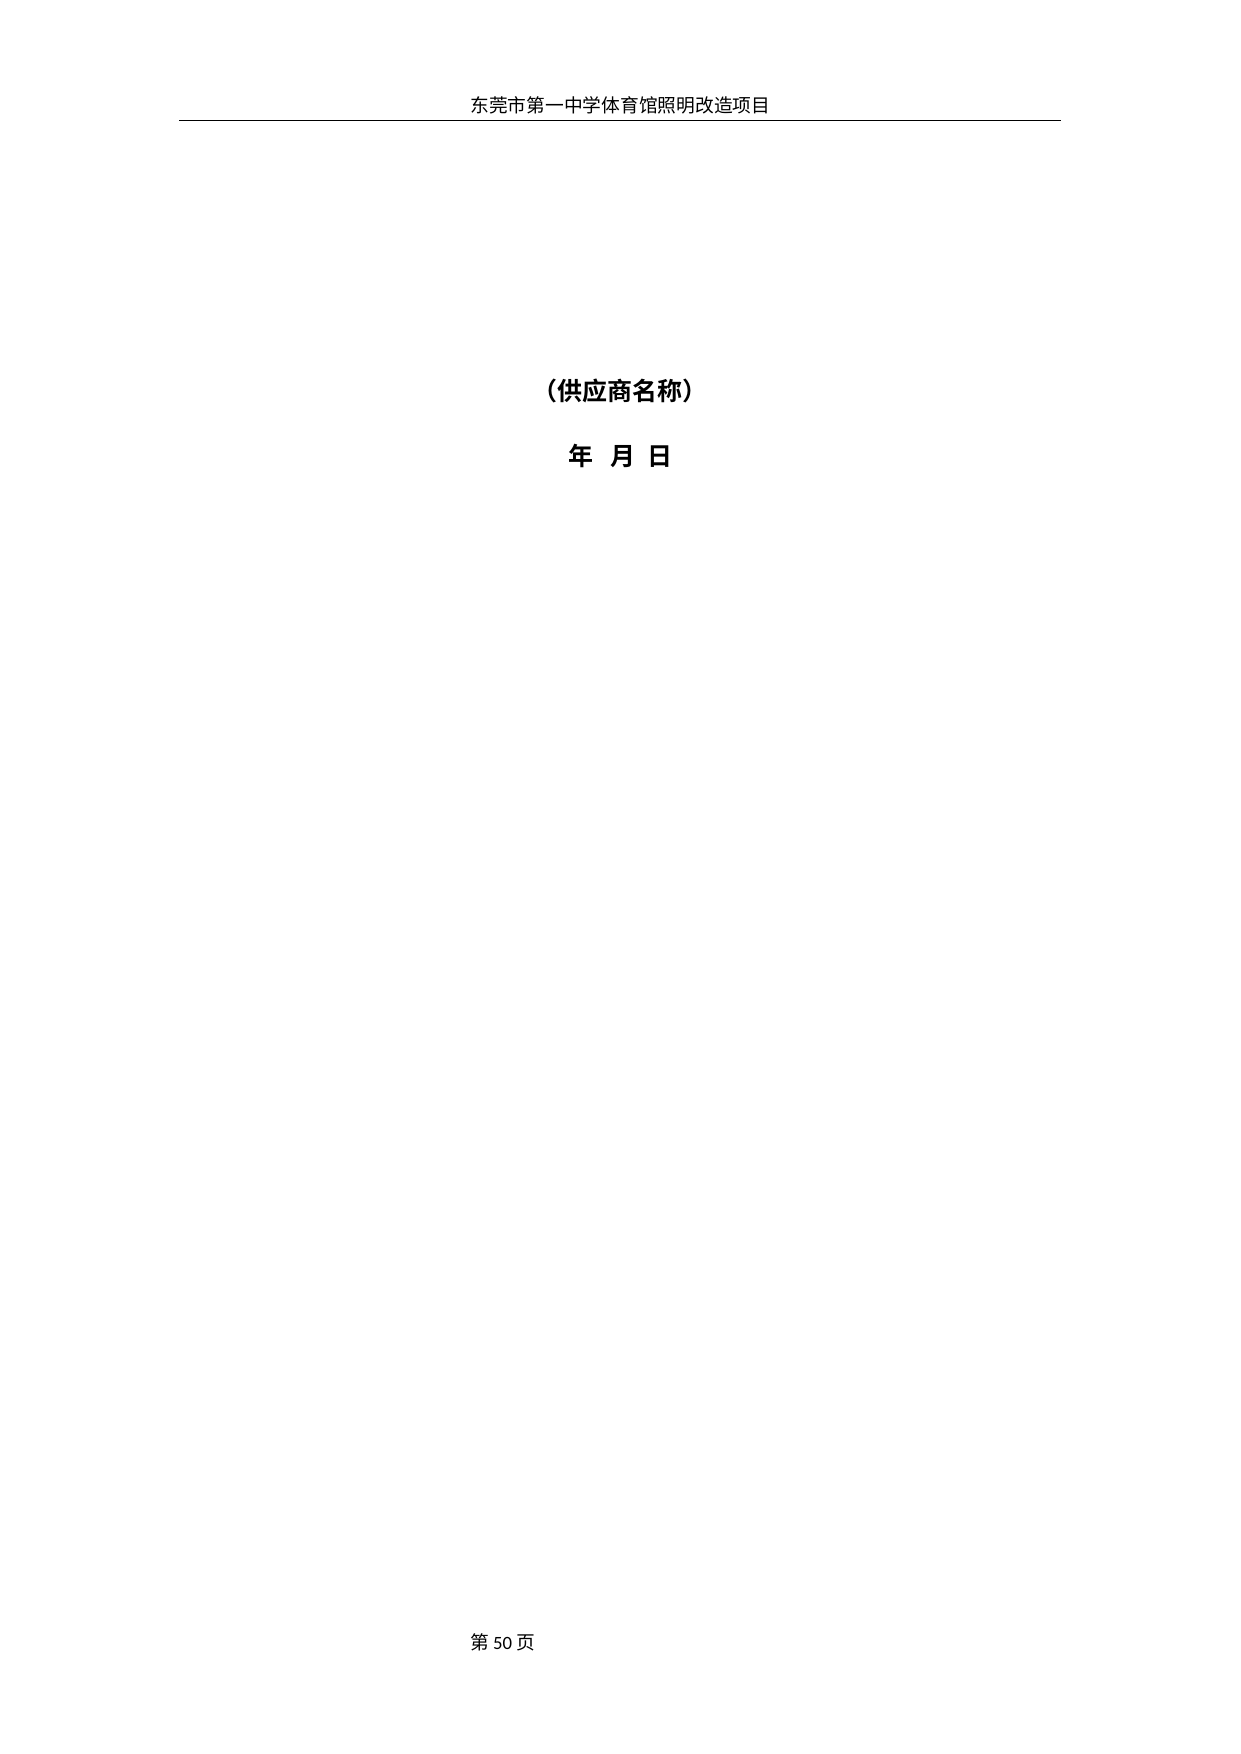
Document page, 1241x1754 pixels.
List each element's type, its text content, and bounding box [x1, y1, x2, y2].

text （供应商名称） [187, 357, 1053, 422]
text 年 月 日 [187, 422, 1053, 487]
